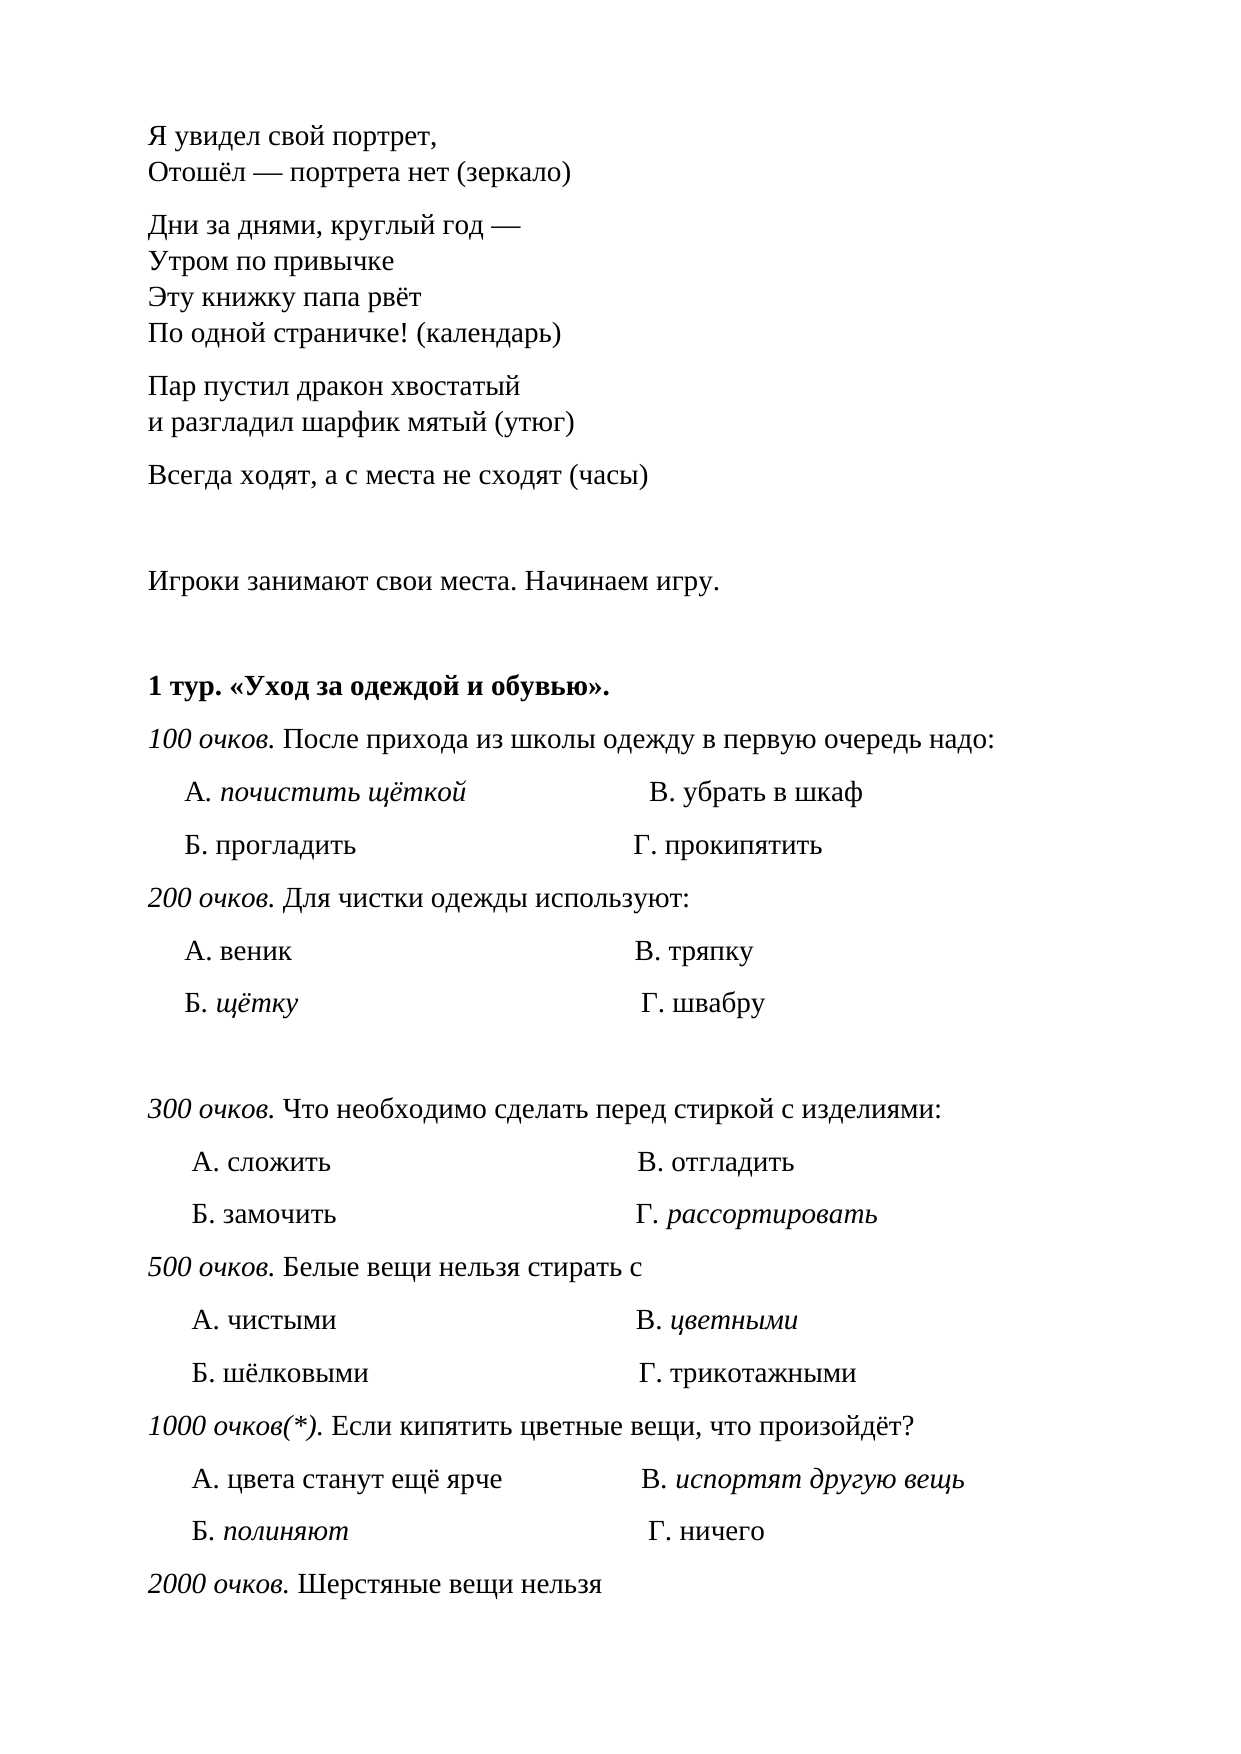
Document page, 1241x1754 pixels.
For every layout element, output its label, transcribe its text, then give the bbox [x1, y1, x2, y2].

text Б. полиняют Г. ничего [148, 1513, 1152, 1547]
text Б. прогладить Г. прокипятить [148, 827, 1152, 861]
text Б. замочить Г. рассортировать [148, 1197, 1152, 1230]
text А. сложить В. отгладить [148, 1144, 1152, 1177]
text 1000 очков(*). Если кипятить цветные вещи, что произойдёт? [148, 1408, 1152, 1441]
text Дни за днями, круглый год — Утром по привычке Эту книжку папа рвёт По одной страничке! (календарь) [148, 207, 1152, 349]
text 200 очков. Для чистки одежды используют: [148, 880, 1152, 913]
text Б. шёлковыми Г. трикотажными [148, 1355, 1152, 1389]
text 2000 очков. Шерстяные вещи нельзя [148, 1566, 1152, 1600]
text 1 тур. «Уход за одеждой и обувью». [148, 668, 1152, 702]
text Б. щётку Г. швабру [148, 985, 1152, 1019]
text Всегда ходят, а с места не сходят (часы) [148, 457, 1152, 491]
text Игроки занимают свои места. Начинаем игру. [148, 563, 1152, 596]
text 100 очков. После прихода из школы одежду в первую очередь надо: [148, 721, 1152, 755]
text 500 очков. Белые вещи нельзя стирать с [148, 1249, 1152, 1283]
text А. чистыми В. цветными [148, 1302, 1152, 1336]
text 300 очков. Что необходимо сделать перед стиркой с изделиями: [148, 1091, 1152, 1124]
text А. почистить щёткой В. убрать в шкаф [148, 774, 1152, 808]
text Пар пустил дракон хвостатый и разгладил шарфик мятый (утюг) [148, 368, 1152, 438]
text А. цвета станут ещё ярче В. испортят другую вещь [148, 1461, 1152, 1494]
text А. веник В. тряпку [148, 933, 1152, 966]
text Я увидел свой портрет, Отошёл — портрета нет (зеркало) [148, 118, 1152, 188]
